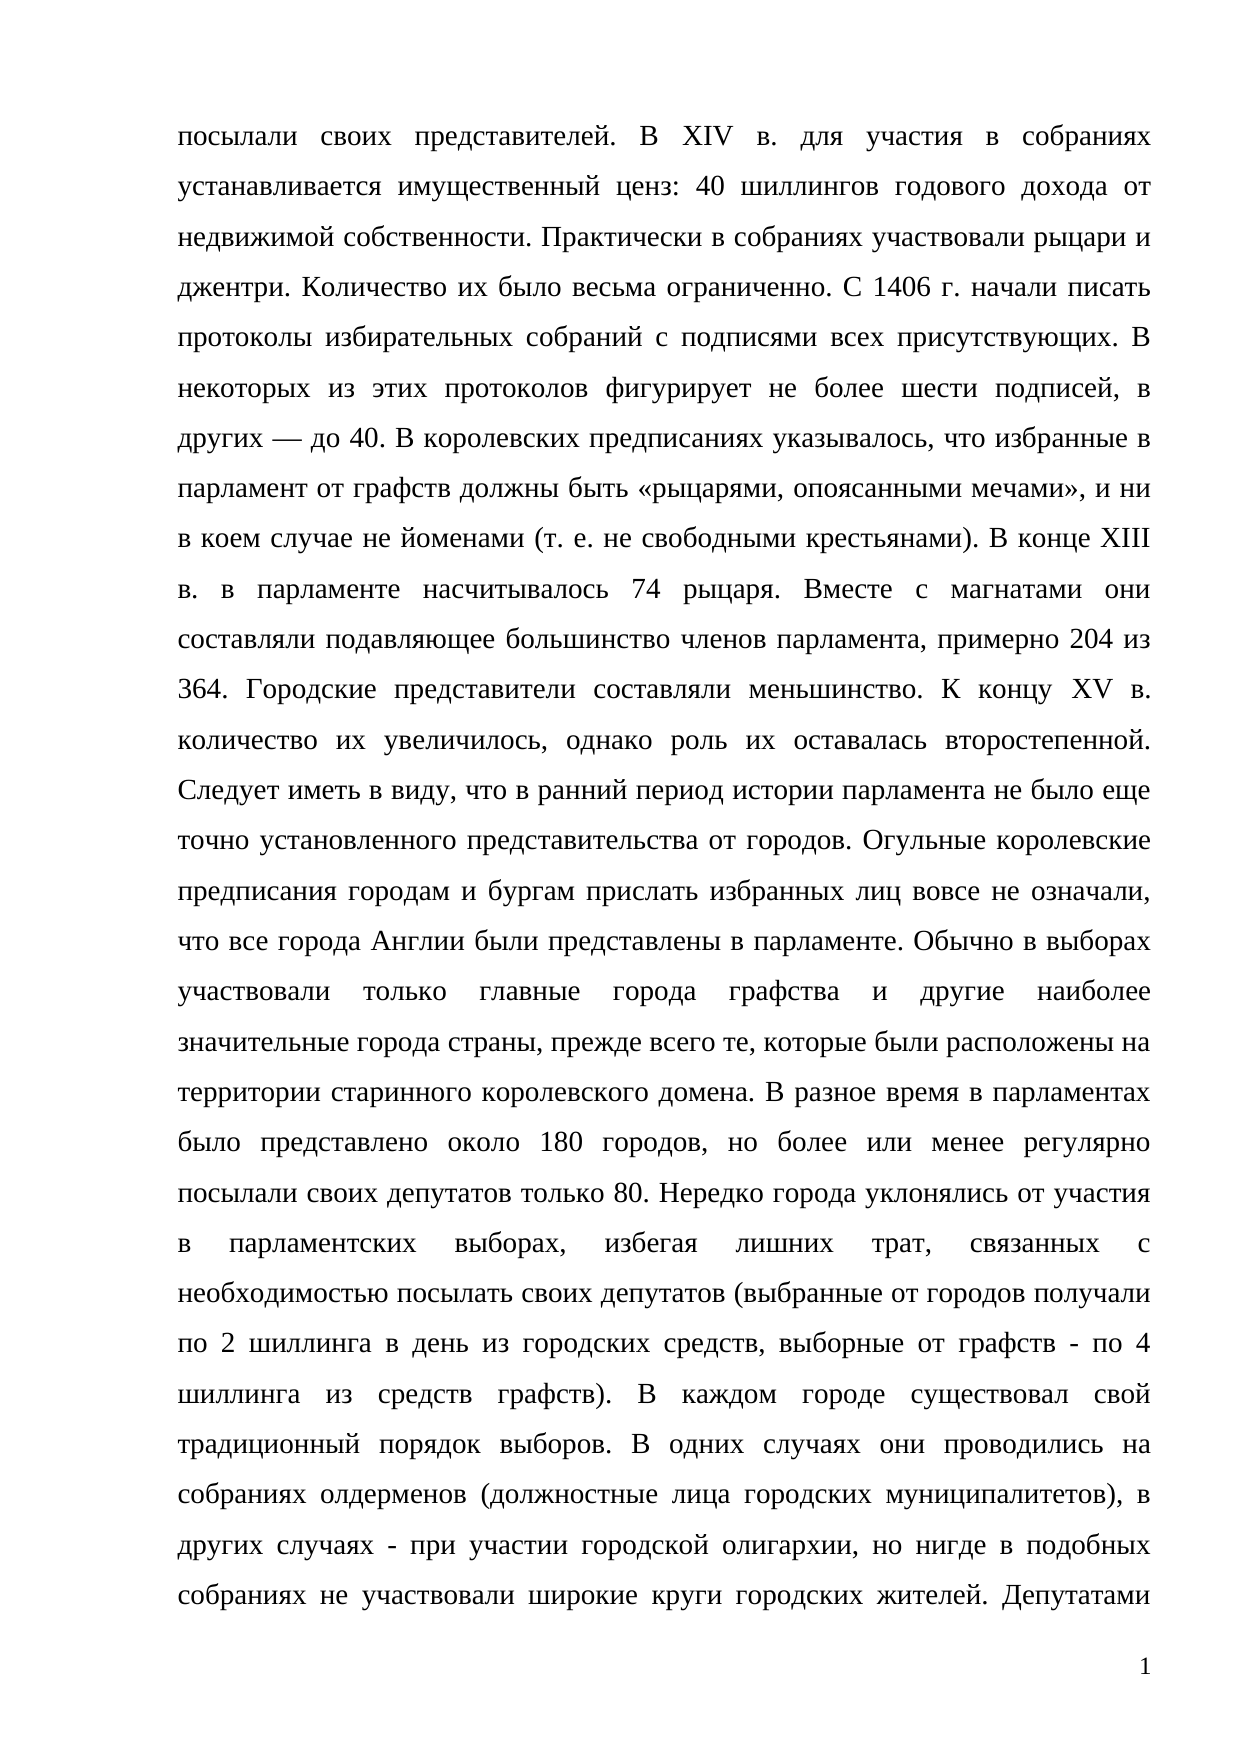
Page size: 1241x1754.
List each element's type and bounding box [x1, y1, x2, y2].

text [177, 118, 1152, 1611]
